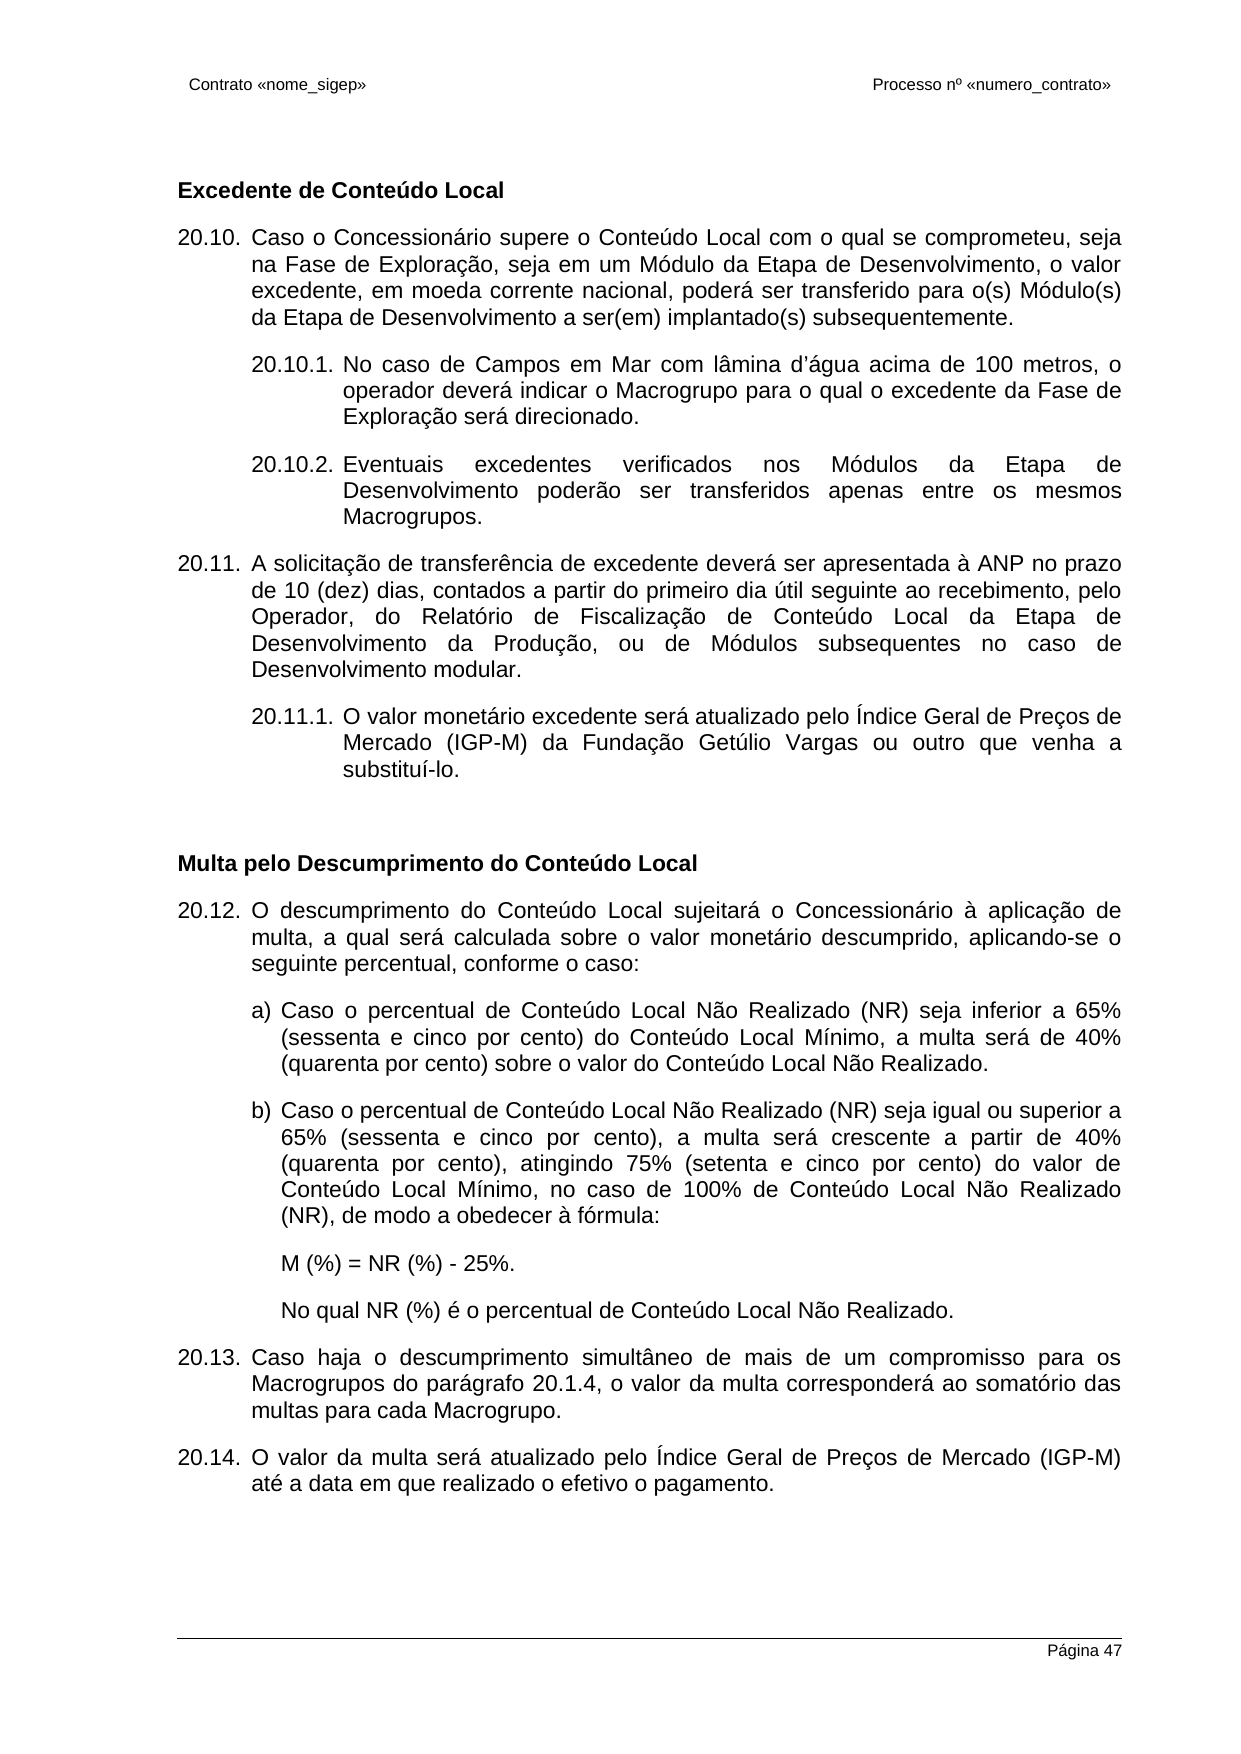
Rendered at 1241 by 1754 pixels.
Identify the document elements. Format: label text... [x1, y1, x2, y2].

text Multa pelo Descumprimento do Conteúdo Local [177, 850, 1122, 876]
text O descumprimento do Conteúdo Local sujeitará o Concessionário à aplicação de multa, a qual será calculada sobre o valor monetário descumprido, aplicando-se o seguinte percentual, conforme o caso: [177, 897, 1122, 976]
text Caso haja o descumprimento simultâneo de mais de um compromisso para os Macrogrupos do parágrafo 20.1.4, o valor da multa corresponderá ao somatório das multas para cada Macrogrupo. [177, 1344, 1122, 1423]
list Caso o percentual de Conteúdo Local Não Realizado (NR) seja inferior a 65% (sessenta e cinco por cento) do Conteúdo Local Mínimo, a multa será de 40% (quarenta por cento) sobre o valor do Conteúdo Local Não Realizado. [251, 997, 1122, 1076]
text Excedente de Conteúdo Local [177, 177, 1122, 203]
text O valor da multa será atualizado pelo Índice Geral de Preços de Mercado (IGP-M) até a data em que realizado o efetivo o pagamento. [177, 1444, 1122, 1497]
text A solicitação de transferência de excedente deverá ser apresentada à ANP no prazo de 10 (dez) dias, contados a partir do primeiro dia útil seguinte ao recebimento, pelo Operador, do Relatório de Fiscalização de Conteúdo Local da Etapa de Desenvolvimento da Produção, ou de Módulos subsequentes no caso de Desenvolvimento modular. [177, 550, 1122, 682]
text No qual NR (%) é o percentual de Conteúdo Local Não Realizado. [281, 1297, 1122, 1323]
text O valor monetário excedente será atualizado pelo Índice Geral de Preços de Mercado (IGP-M) da Fundação Getúlio Vargas ou outro que venha a substituí-lo. [251, 703, 1122, 782]
text M (%) = NR (%) - 25%. [281, 1250, 1122, 1276]
text No caso de Campos em Mar com lâmina d’água acima de 100 metros, o operador deverá indicar o Macrogrupo para o qual o excedente da Fase de Exploração será direcionado. [251, 351, 1122, 430]
text Caso o Concessionário supere o Conteúdo Local com o qual se comprometeu, seja na Fase de Exploração, seja em um Módulo da Etapa de Desenvolvimento, o valor excedente, em moeda corrente nacional, poderá ser transferido para o(s) Módulo(s) da Etapa de Desenvolvimento a ser(em) implantado(s) subsequentemente. [177, 224, 1122, 330]
text Eventuais excedentes verificados nos Módulos da Etapa de Desenvolvimento poderão ser transferidos apenas entre os mesmos Macrogrupos. [251, 451, 1122, 529]
list Caso o percentual de Conteúdo Local Não Realizado (NR) seja igual ou superior a 65% (sessenta e cinco por cento), a multa será crescente a partir de 40% (quarenta por cento), atingindo 75% (setenta e cinco por cento) do valor de Conteúdo Local Mínimo, no caso de 100% de Conteúdo Local Não Realizado (NR), de modo a obedecer à fórmula: [251, 1097, 1122, 1229]
